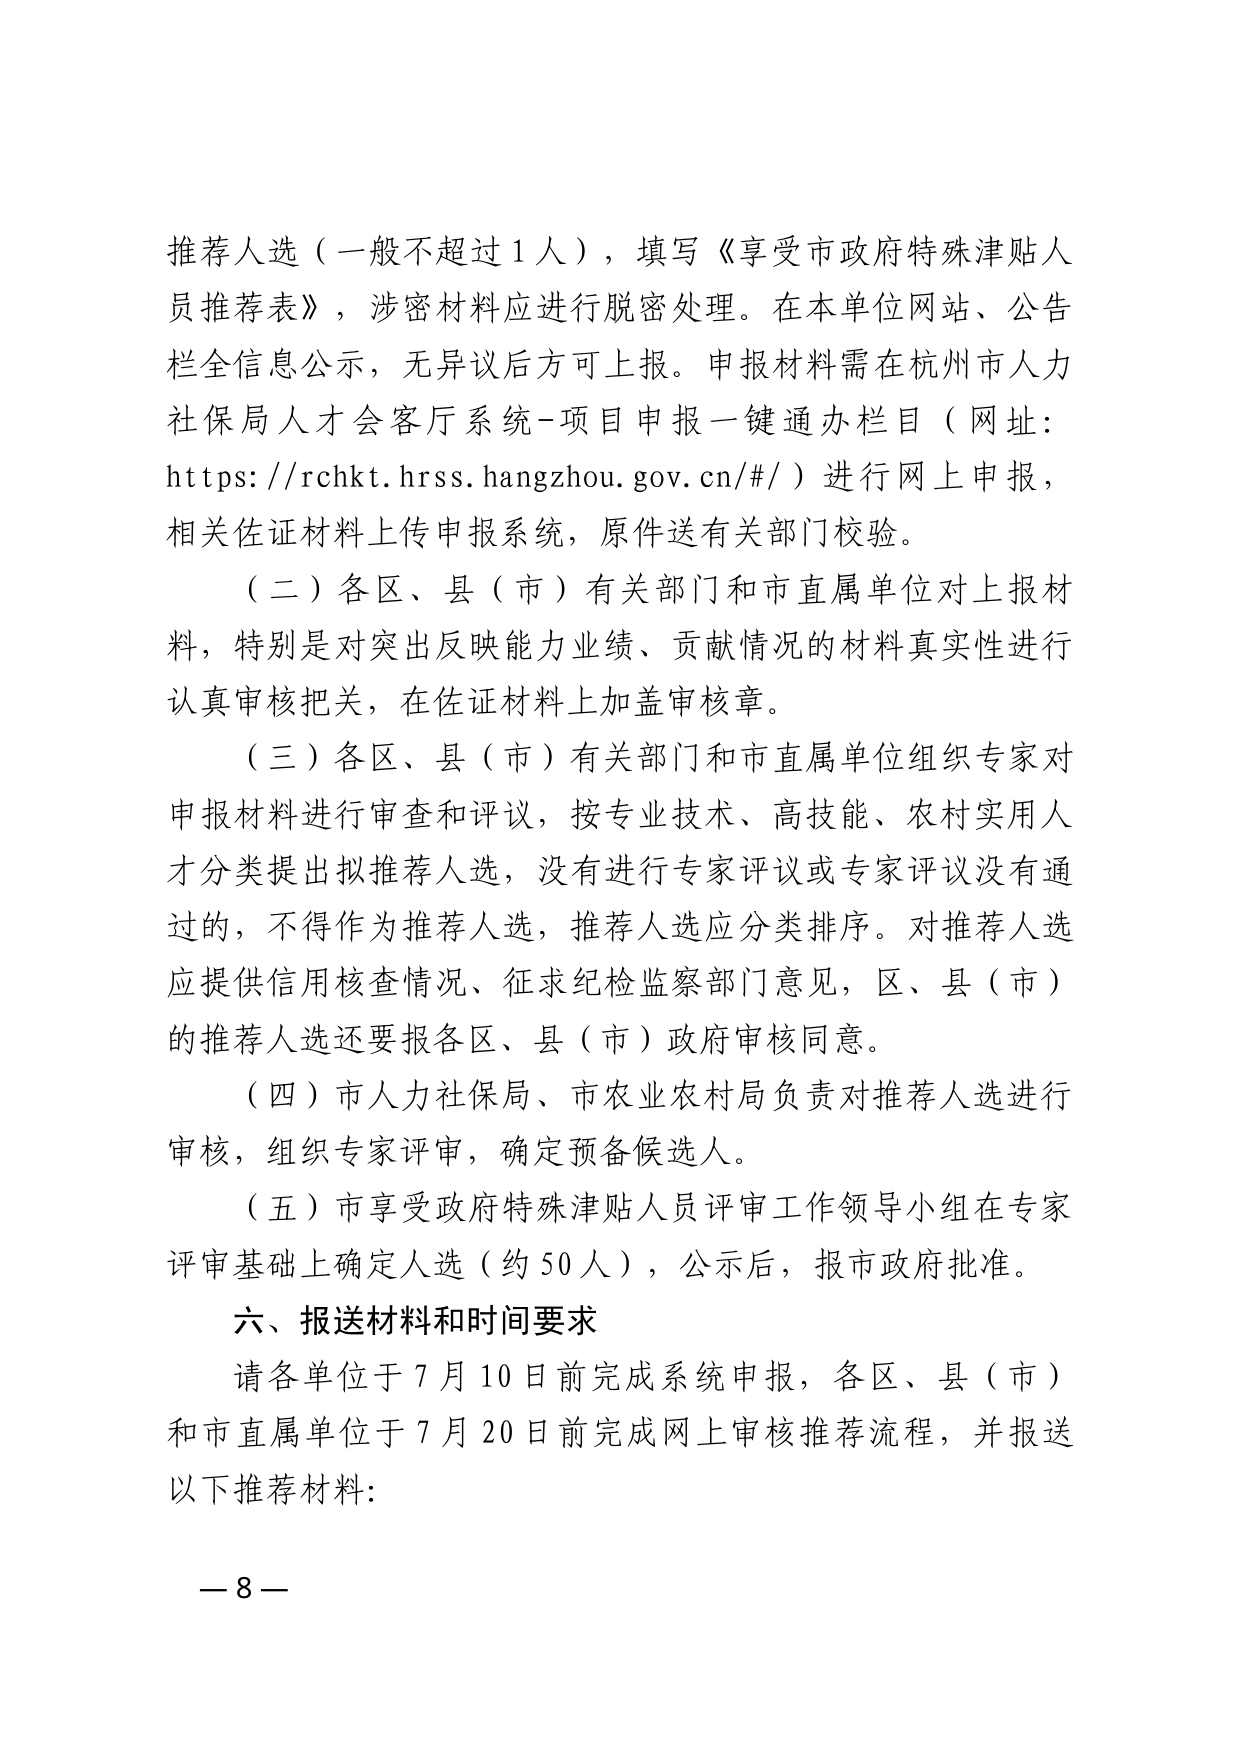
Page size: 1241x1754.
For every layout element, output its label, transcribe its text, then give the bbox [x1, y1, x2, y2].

text （四）市人力社保局、市农业农村局负责对推荐人选进行审核，组织专家评审，确定预备候选人。 [165, 1062, 1075, 1175]
text （三）各区、县（市）有关部门和市直属单位组织专家对申报材料进行审查和评议，按专业技术、高技能、农村实用人才分类提出拟推荐人选，没有进行专家评议或专家评议没有通过的，不得作为推荐人选，推荐人选应分类排序。对推荐人选应提供信用核查情况、征求纪检监察部门意见，区、县（市）的推荐人选还要报各区、县（市）政府审核同意。 [165, 725, 1075, 1062]
text 请各单位于7月10日前完成系统申报，各区、县（市）和市直属单位于7月20日前完成网上审核推荐流程，并报送以下推荐材料： [165, 1343, 1075, 1512]
text （二）各区、县（市）有关部门和市直属单位对上报材料，特别是对突出反映能力业绩、贡献情况的材料真实性进行认真审核把关，在佐证材料上加盖审核章。 [165, 556, 1075, 725]
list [165, 218, 1075, 556]
text 六、报送材料和时间要求 [165, 1287, 1075, 1343]
text （五）市享受政府特殊津贴人员评审工作领导小组在专家评审基础上确定人选（约50人），公示后，报市政府批准。 [165, 1175, 1075, 1287]
